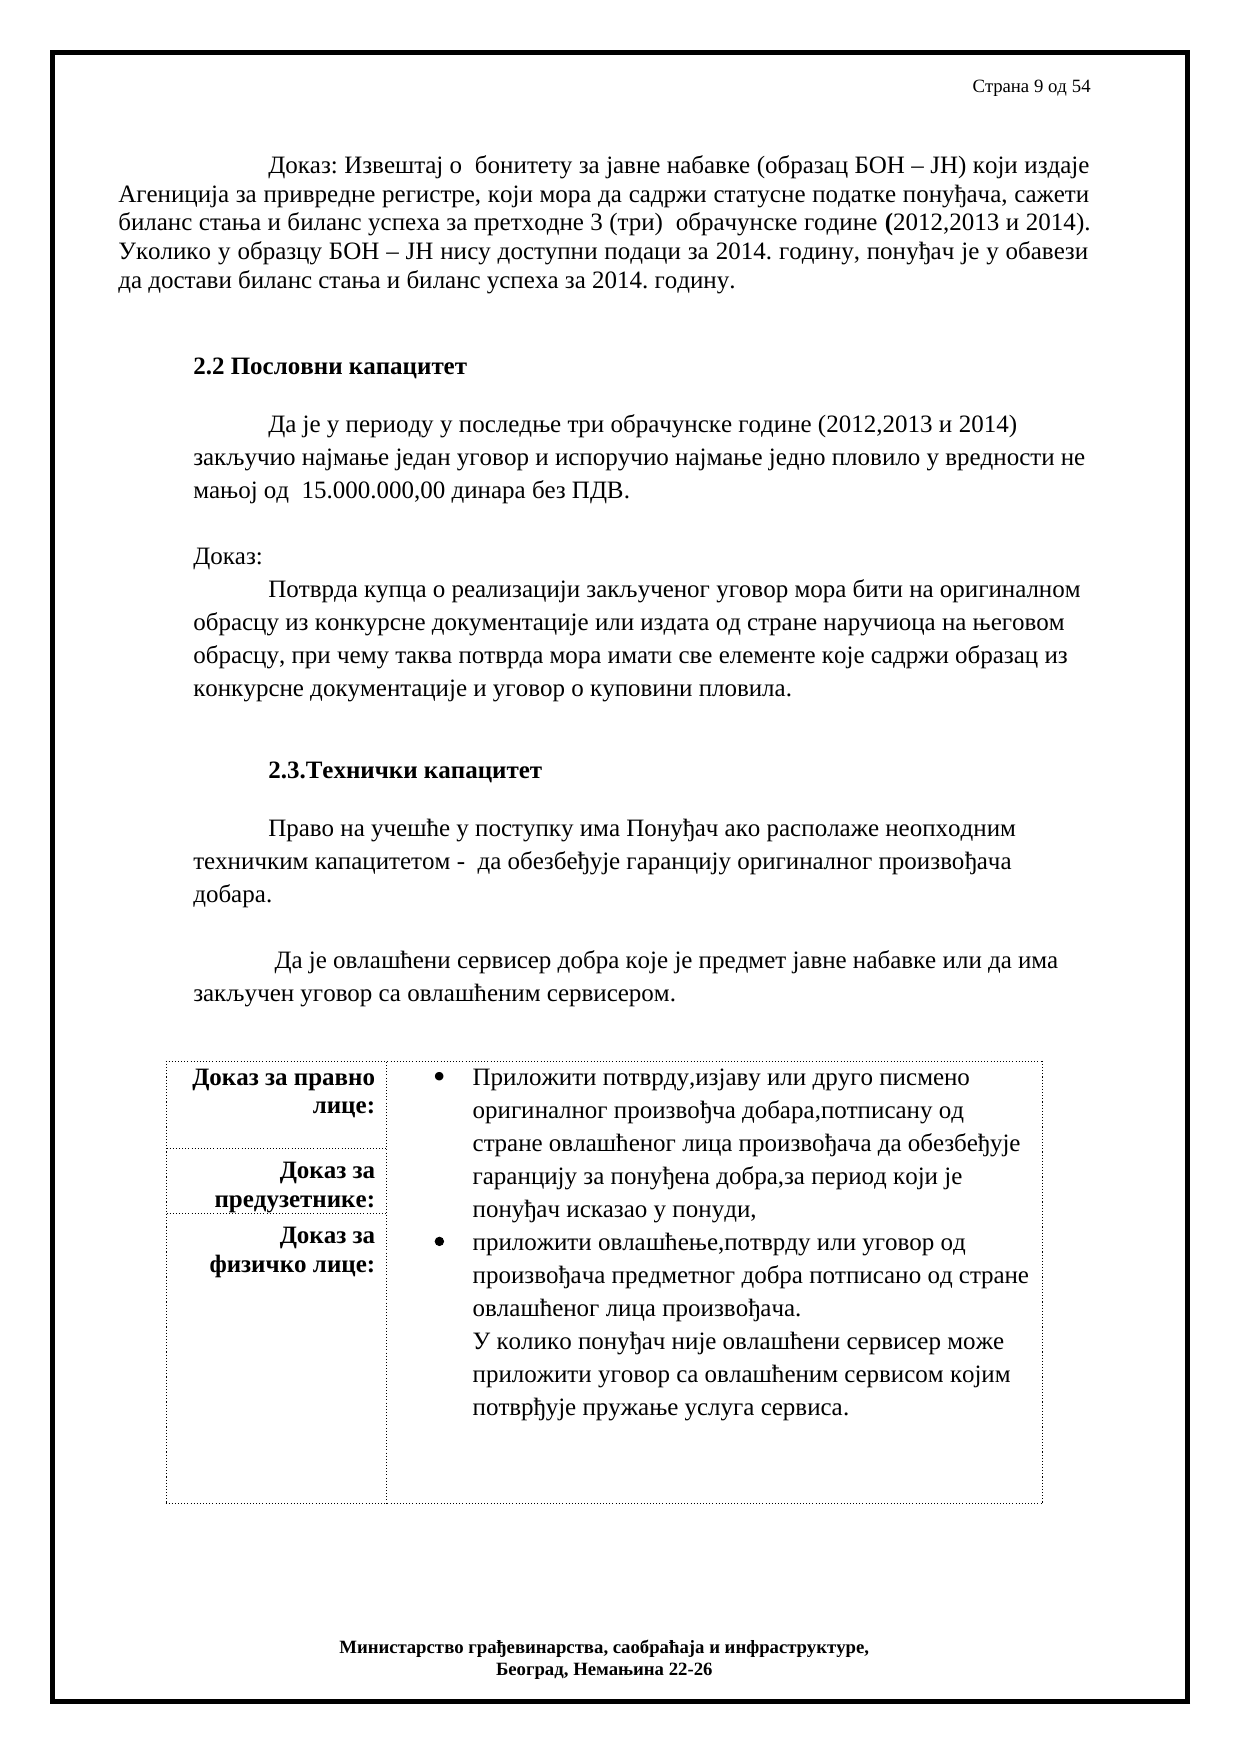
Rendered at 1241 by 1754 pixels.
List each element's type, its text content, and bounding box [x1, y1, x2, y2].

table_cell Доказ за физичко лице: [166, 1213, 386, 1503]
list Потврда купца о реализацији закљученог уговор мора бити на оригиналном обрасцу из конкурсне документације или издата од стране наручиоца на његовом обрасцу, при чему таква потврда мора имати све елементе које садржи образац из конкурсне документације и уговор о куповини пловила. [193, 574, 1090, 702]
table_header Приложити потврду,изјаву или друго писмено оригиналног произвођча добара,потписану од стране овлашћеног лица произвођача да обезбеђује гаранцију за понуђена добра,за период који је понуђач исказао у понуди, приложити овлашћење,потврду или уговор од произвођача предметног добра потписано од стране овлашћеног лица произвођача. У колико понуђач није овлашћени сервисер може приложити уговор са овлашћеним сервисом којим потврђује пружање услуга сервиса. [386, 1061, 1042, 1503]
table_cell Доказ за предузетнике: [166, 1148, 386, 1213]
list Право на учешће у поступку има Понуђач ако располаже неопходним техничким капацитетом - да обезбеђује гаранцију оригиналног произвођача добара. [193, 813, 1090, 908]
list Да је у периоду у последње три обрачунске године (2012,2013 и 2014) закључио најмање један уговор и испоручио најмање једно пловило у вредности не мањој од 15.000.000,00 динара без ПДВ. [193, 409, 1090, 503]
list Да је овлашћени сервисер добра које је предмет јавне набавке или да има закључен уговор са овлашћеним сервисером. [193, 945, 1090, 1007]
text 2.2 Пословни капацитет [118, 351, 1090, 380]
list Доказ: [193, 541, 1090, 569]
text Доказ: Извештај о бонитету за јавне набавке (образац БОН – ЈН) који издаје Агениција за привредне регистре, који мора да садржи статусне податке понуђача, сажети биланс стања и биланс успеха за претходне 3 (три) обрачунске године (2012,2013 и 2014). Уколико у образцу БОН – ЈН нису доступни подаци за 2014. годину, понуђач је у обавези да достави биланс стања и биланс успеха за 2014. годину. [118, 150, 1090, 294]
text 2.3.Технички капацитет [118, 756, 1090, 784]
